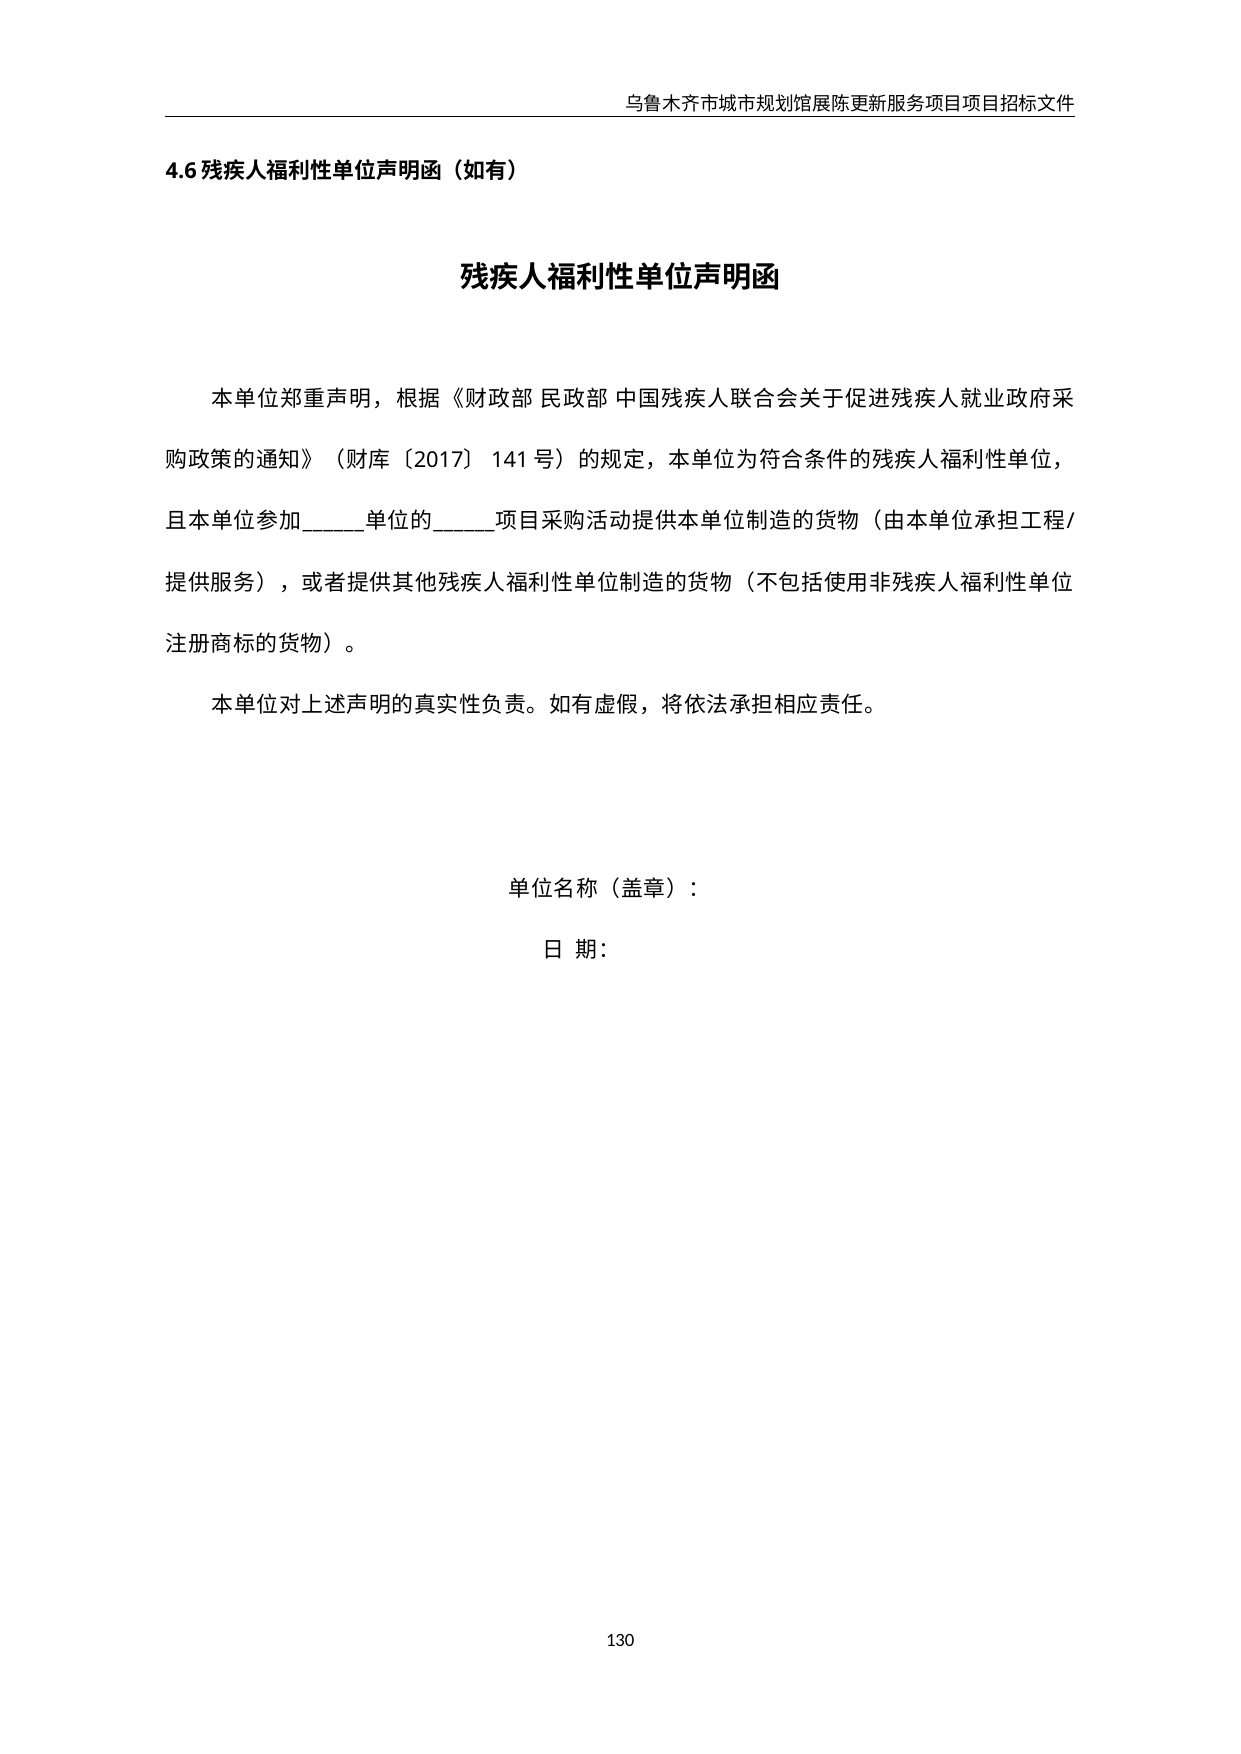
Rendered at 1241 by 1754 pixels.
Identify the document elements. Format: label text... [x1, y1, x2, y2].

text 日 期： [165, 908, 912, 970]
text 残疾人福利性单位声明函 [165, 254, 1075, 296]
text 本单位对上述声明的真实性负责。如有虚假，将依法承担相应责任。 [165, 663, 1075, 725]
text 4.6残疾人福利性单位声明函（如有） [165, 130, 1075, 191]
text 本单位郑重声明，根据《财政部 民政部 中国残疾人联合会关于促进残疾人就业政府采购政策的通知》（财库〔2017〕 141号）的规定，本单位为符合条件的残疾人福利性单位，且本单位参加______单位的______项目采购活动提供本单位制造的货物（由本单位承担工程/提供服务），或者提供其他残疾人福利性单位制造的货物（不包括使用非残疾人福利性单位注册商标的货物）。 [165, 357, 1075, 663]
text 单位名称（盖章）： [165, 847, 912, 908]
